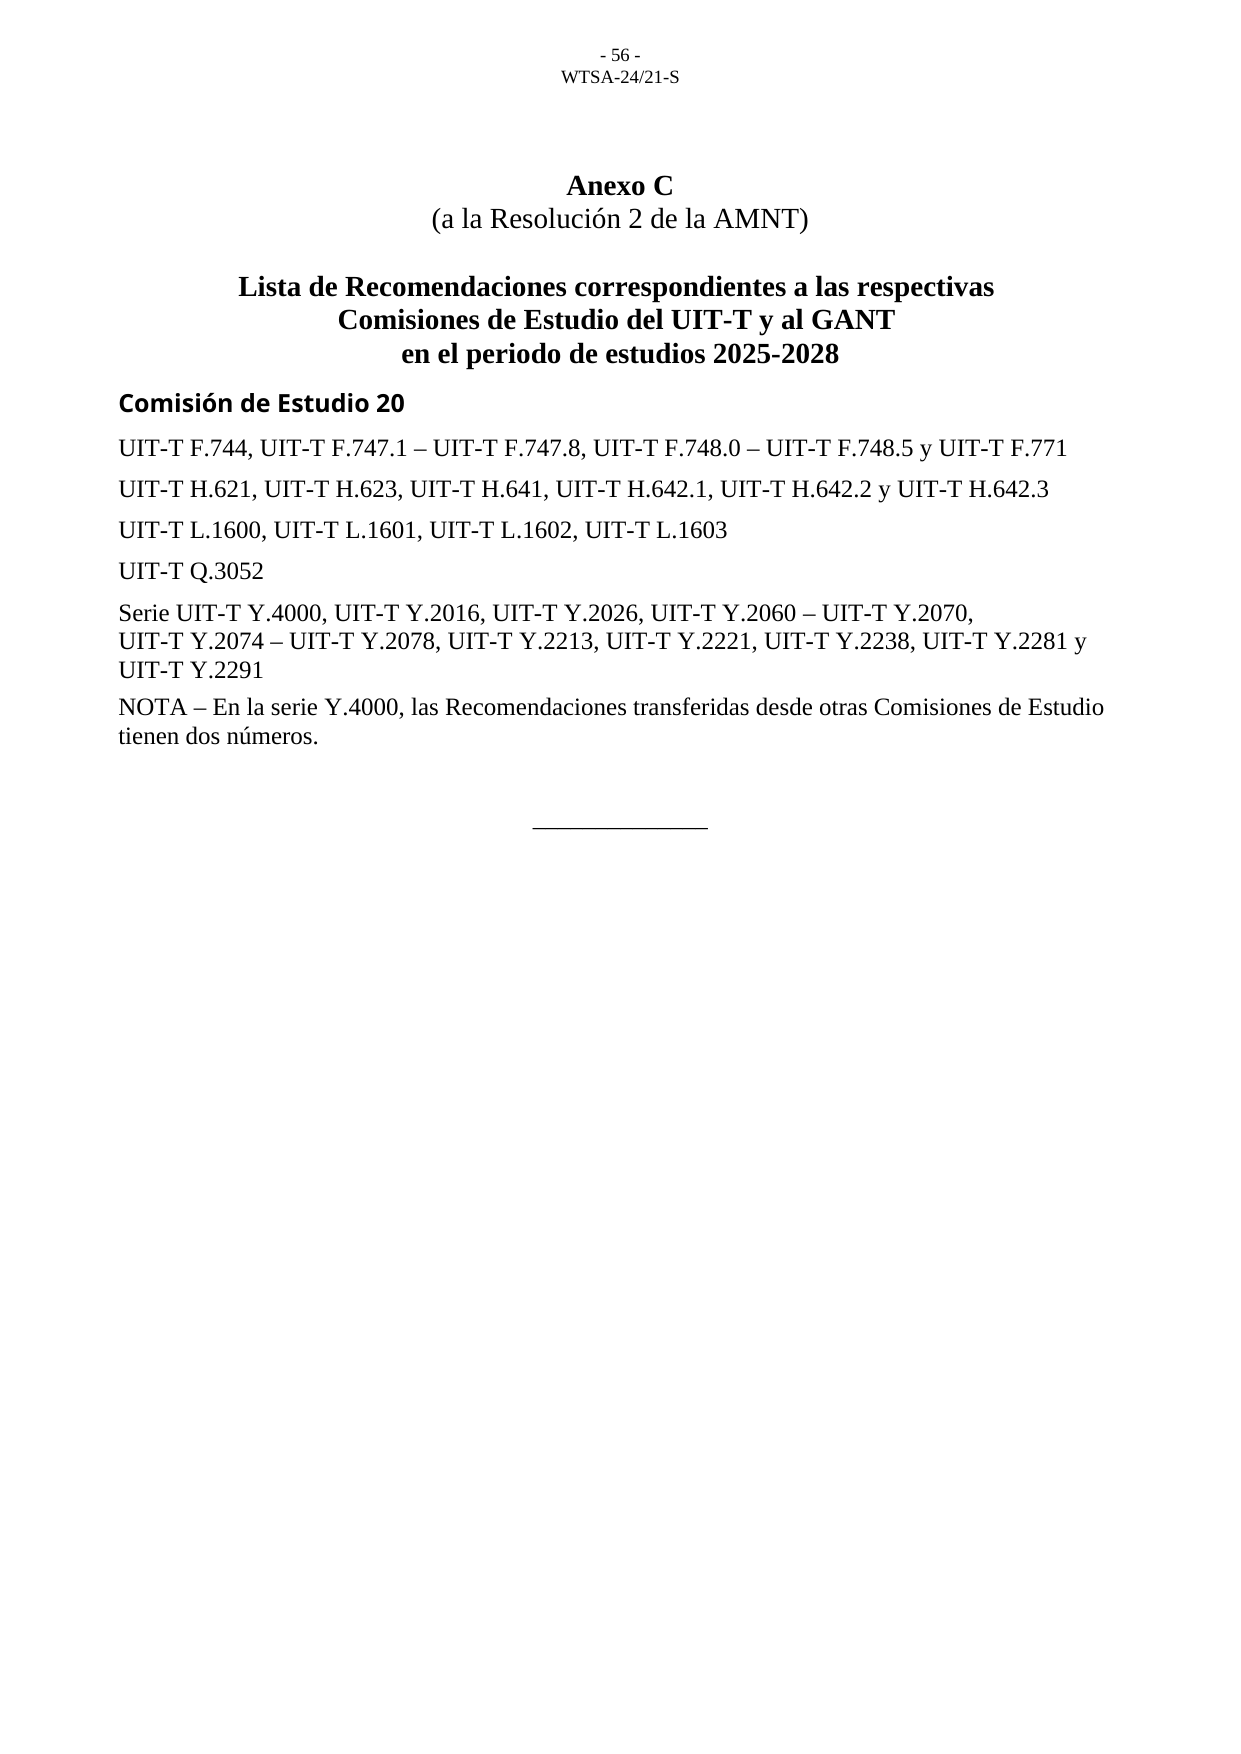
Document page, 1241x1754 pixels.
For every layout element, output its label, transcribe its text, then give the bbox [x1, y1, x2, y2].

text UIT-T Q.3052 [118, 556, 1122, 585]
text Serie UIT-T Y.4000, UIT-T Y.2016, UIT-T Y.2026, UIT-T Y.2060 – UIT-T Y.2070, UIT-T Y.2074 – UIT-T Y.2078, UIT-T Y.2213, UIT-T Y.2221, UIT-T Y.2238, UIT-T Y.2281 y UIT-T Y.2291 [118, 598, 1122, 684]
title Anexo C (a la Resolución 2 de la AMNT) Lista de Recomendaciones correspondientes a las respectivas Comisiones de Estudio del UIT-T y al GANT en el periodo de estudios 2025-2028 [118, 168, 1122, 369]
subtitle Comisión de Estudio 20 [118, 386, 1122, 420]
text UIT-T F.744, UIT-T F.747.1 – UIT-T F.747.8, UIT-T F.748.0 – UIT-T F.748.5 y UIT-T F.771 [118, 433, 1122, 461]
text UIT-T H.621, UIT-T H.623, UIT-T H.641, UIT-T H.642.1, UIT-T H.642.2 y UIT-T H.642.3 [118, 474, 1122, 503]
text NOTA – En la serie Y.4000, las Recomendaciones transferidas desde otras Comisiones de Estudio tienen dos números. [118, 692, 1122, 750]
text UIT-T L.1600, UIT-T L.1601, UIT-T L.1602, UIT-T L.1603 [118, 515, 1122, 544]
text ______________ [118, 803, 1122, 832]
